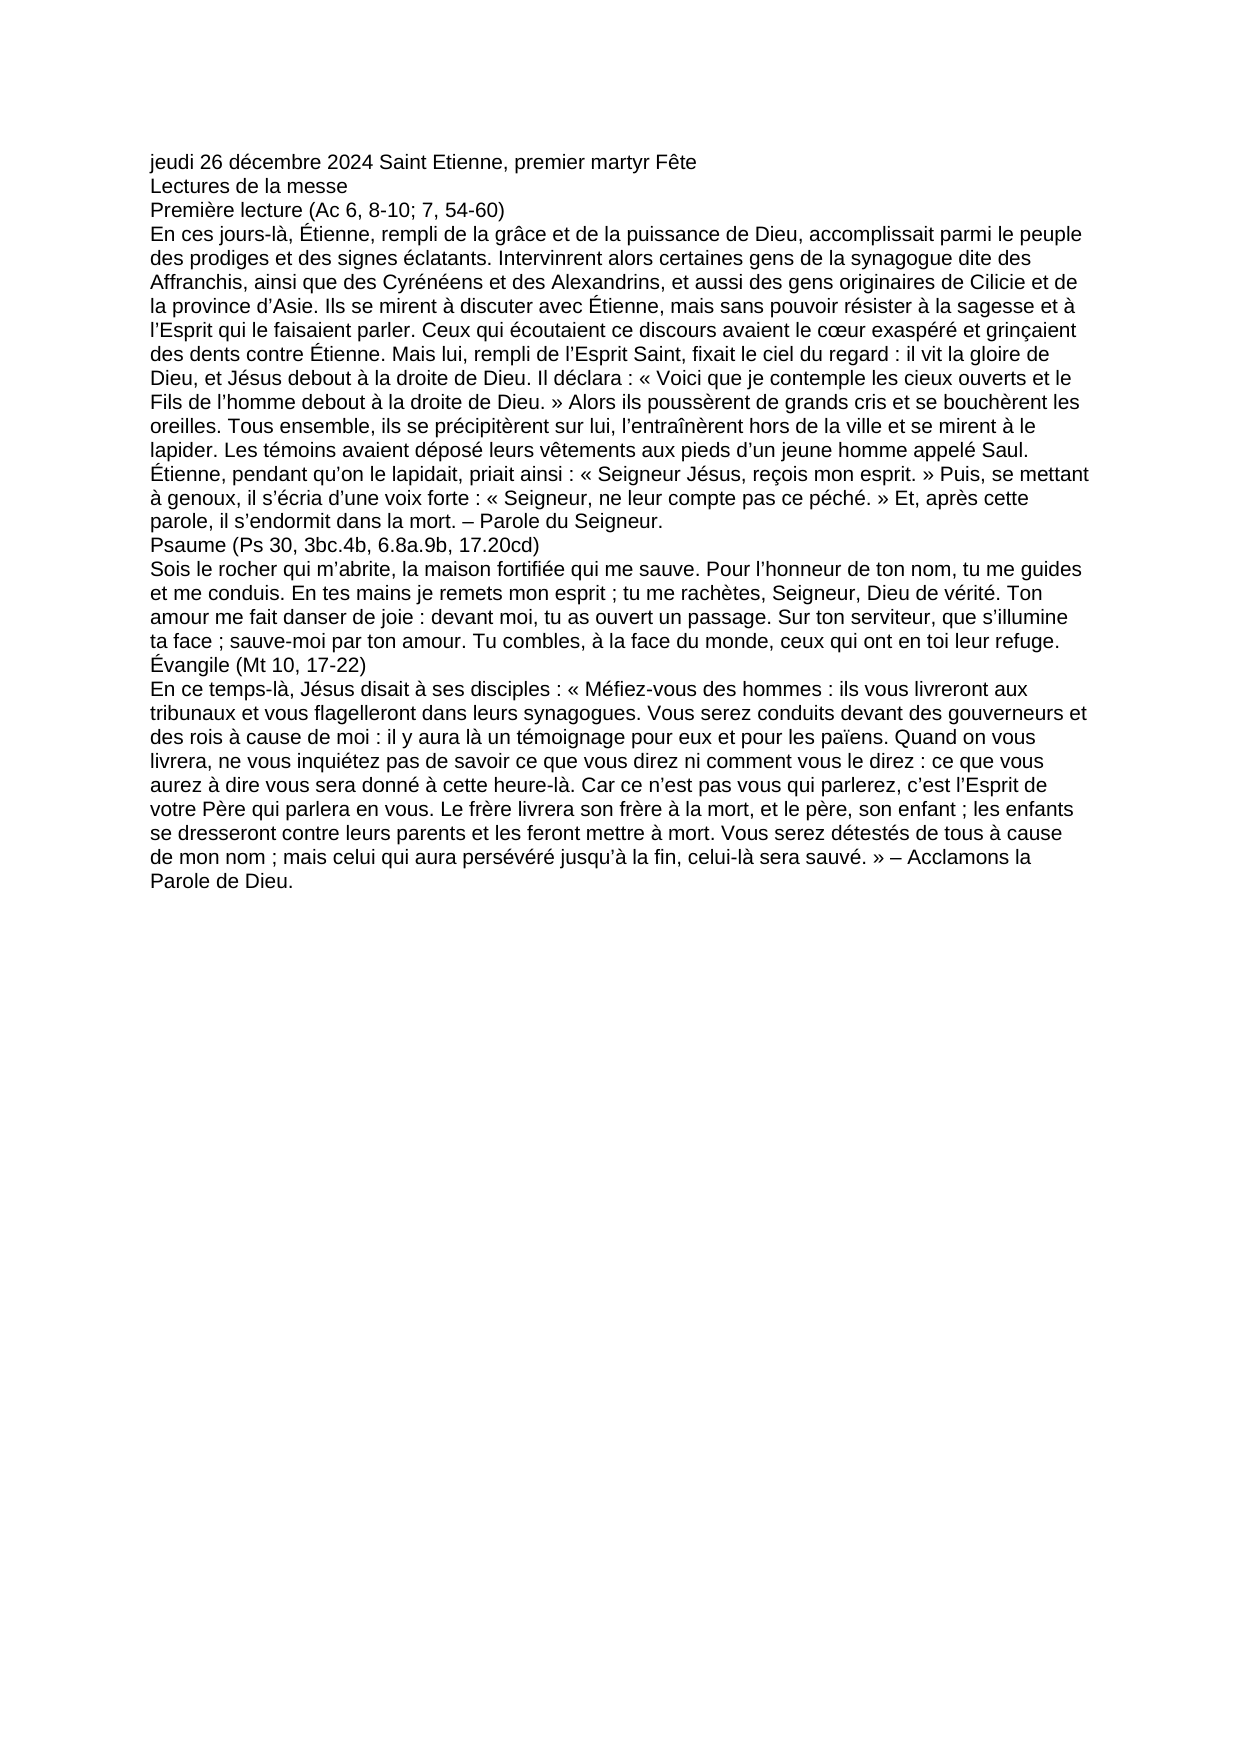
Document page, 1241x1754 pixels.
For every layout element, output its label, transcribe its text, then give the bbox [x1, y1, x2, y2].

text En ce temps-là, Jésus disait à ses disciples : « Méfiez-vous des hommes : ils vous livreront aux tribunaux et vous flagelleront dans leurs synagogues. Vous serez conduits devant des gouverneurs et des rois à cause de moi : il y aura là un témoignage pour eux et pour les païens. Quand on vous livrera, ne vous inquiétez pas de savoir ce que vous direz ni comment vous le direz : ce que vous aurez à dire vous sera donné à cette heure-là. Car ce n’est pas vous qui parlerez, c’est l’Esprit de votre Père qui parlera en vous. Le frère livrera son frère à la mort, et le père, son enfant ; les enfants se dresseront contre leurs parents et les feront mettre à mort. Vous serez détestés de tous à cause de mon nom ; mais celui qui aura persévéré jusqu’à la fin, celui-là sera sauvé. » – Acclamons la Parole de Dieu. [150, 677, 1090, 893]
text En ces jours-là, Étienne, rempli de la grâce et de la puissance de Dieu, accomplissait parmi le peuple des prodiges et des signes éclatants. Intervinrent alors certaines gens de la synagogue dite des Affranchis, ainsi que des Cyrénéens et des Alexandrins, et aussi des gens originaires de Cilicie et de la province d’Asie. Ils se mirent à discuter avec Étienne, mais sans pouvoir résister à la sagesse et à l’Esprit qui le faisaient parler. Ceux qui écoutaient ce discours avaient le cœur exaspéré et grinçaient des dents contre Étienne. Mais lui, rempli de l’Esprit Saint, fixait le ciel du regard : il vit la gloire de Dieu, et Jésus debout à la droite de Dieu. Il déclara : « Voici que je contemple les cieux ouverts et le Fils de l’homme debout à la droite de Dieu. » Alors ils poussèrent de grands cris et se bouchèrent les oreilles. Tous ensemble, ils se précipitèrent sur lui, l’entraînèrent hors de la ville et se mirent à le lapider. Les témoins avaient déposé leurs vêtements aux pieds d’un jeune homme appelé Saul. Étienne, pendant qu’on le lapidait, priait ainsi : « Seigneur Jésus, reçois mon esprit. » Puis, se mettant à genoux, il s’écria d’une voix forte : « Seigneur, ne leur compte pas ce péché. » Et, après cette parole, il s’endormit dans la mort. – Parole du Seigneur. [150, 222, 1090, 533]
text Sois le rocher qui m’abrite, la maison fortifiée qui me sauve. Pour l’honneur de ton nom, tu me guides et me conduis. En tes mains je remets mon esprit ; tu me rachètes, Seigneur, Dieu de vérité. Ton amour me fait danser de joie : devant moi, tu as ouvert un passage. Sur ton serviteur, que s’illumine ta face ; sauve-moi par ton amour. Tu combles, à la face du monde, ceux qui ont en toi leur refuge. [150, 557, 1090, 653]
